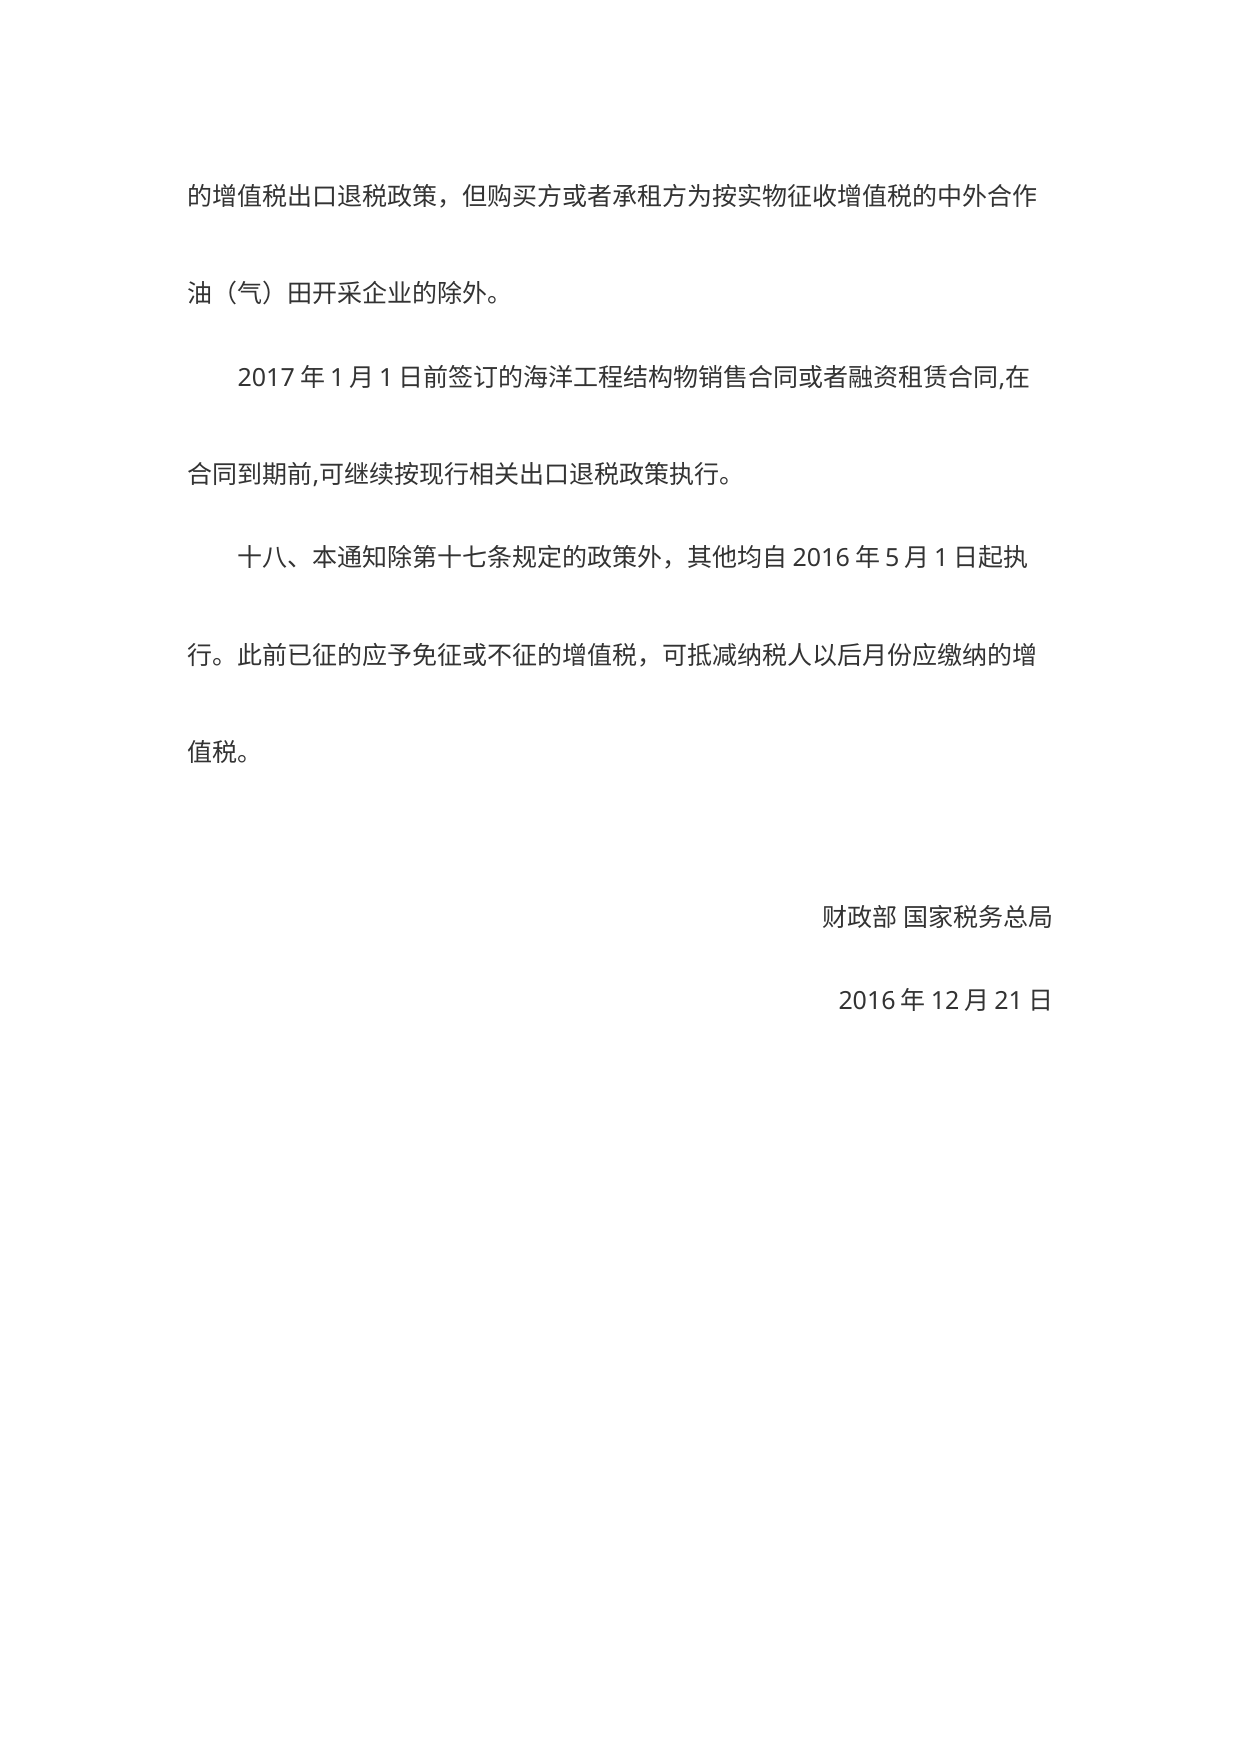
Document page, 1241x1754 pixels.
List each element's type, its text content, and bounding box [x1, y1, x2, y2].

text 2017年1月1日前签订的海洋工程结构物销售合同或者融资租赁合同,在合同到期前,可继续按现行相关出口退税政策执行。 [187, 343, 1053, 505]
text 十八、本通知除第十七条规定的政策外，其他均自2016年5月1日起执行。此前已征的应予免征或不征的增值税，可抵减纳税人以后月份应缴纳的增值税。 [187, 523, 1053, 783]
text 财政部 国家税务总局 [187, 883, 1053, 948]
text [187, 162, 1053, 324]
text 2016年12月21日 [187, 966, 1053, 1031]
